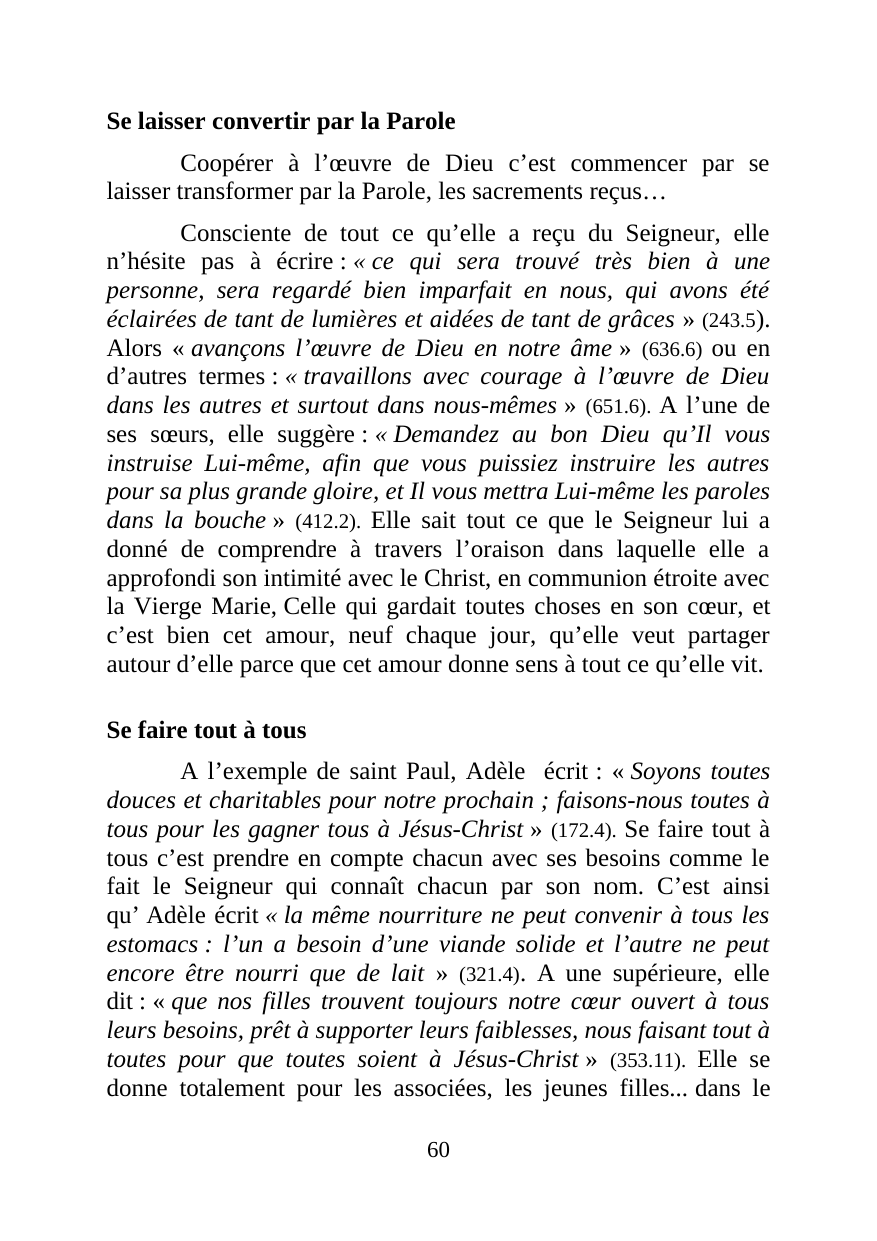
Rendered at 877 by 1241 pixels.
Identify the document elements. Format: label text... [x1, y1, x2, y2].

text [106, 756, 770, 1101]
text Consciente de tout ce qu’elle a reçu du Seigneur, elle n’hésite pas à écrire : « ce qui sera trouvé très bien à une personne, sera regardé bien imparfait en nous, qui avons été éclairées de tant de lumières et aidées de tant de grâces » (243.5). Alors « avançons l’œuvre de Dieu en notre âme » (636.6) ou en d’autres termes : « travaillons avec courage à l’œuvre de Dieu dans les autres et surtout dans nous-mêmes » (651.6). A l’une de ses sœurs, elle suggère : « Demandez au bon Dieu qu’Il vous instruise Lui-même, afin que vous puissiez instruire les autres pour sa plus grande gloire, et Il vous mettra Lui-même les paroles dans la bouche » (412.2). Elle sait tout ce que le Seigneur lui a donné de comprendre à travers l’oraison dans laquelle elle a approfondi son intimité avec le Christ, en communion étroite avec la Vierge Marie, Celle qui gardait toutes choses en son cœur, et c’est bien cet amour, neuf chaque jour, qu’elle veut partager autour d’elle parce que cet amour donne sens à tout ce qu’elle vit. [106, 218, 770, 678]
subtitle Se faire tout à tous [106, 715, 770, 744]
subtitle Se laisser convertir par la Parole [106, 106, 770, 135]
text Coopérer à l’œuvre de Dieu c’est commencer par se laisser transformer par la Parole, les sacrements reçus… [106, 148, 770, 205]
